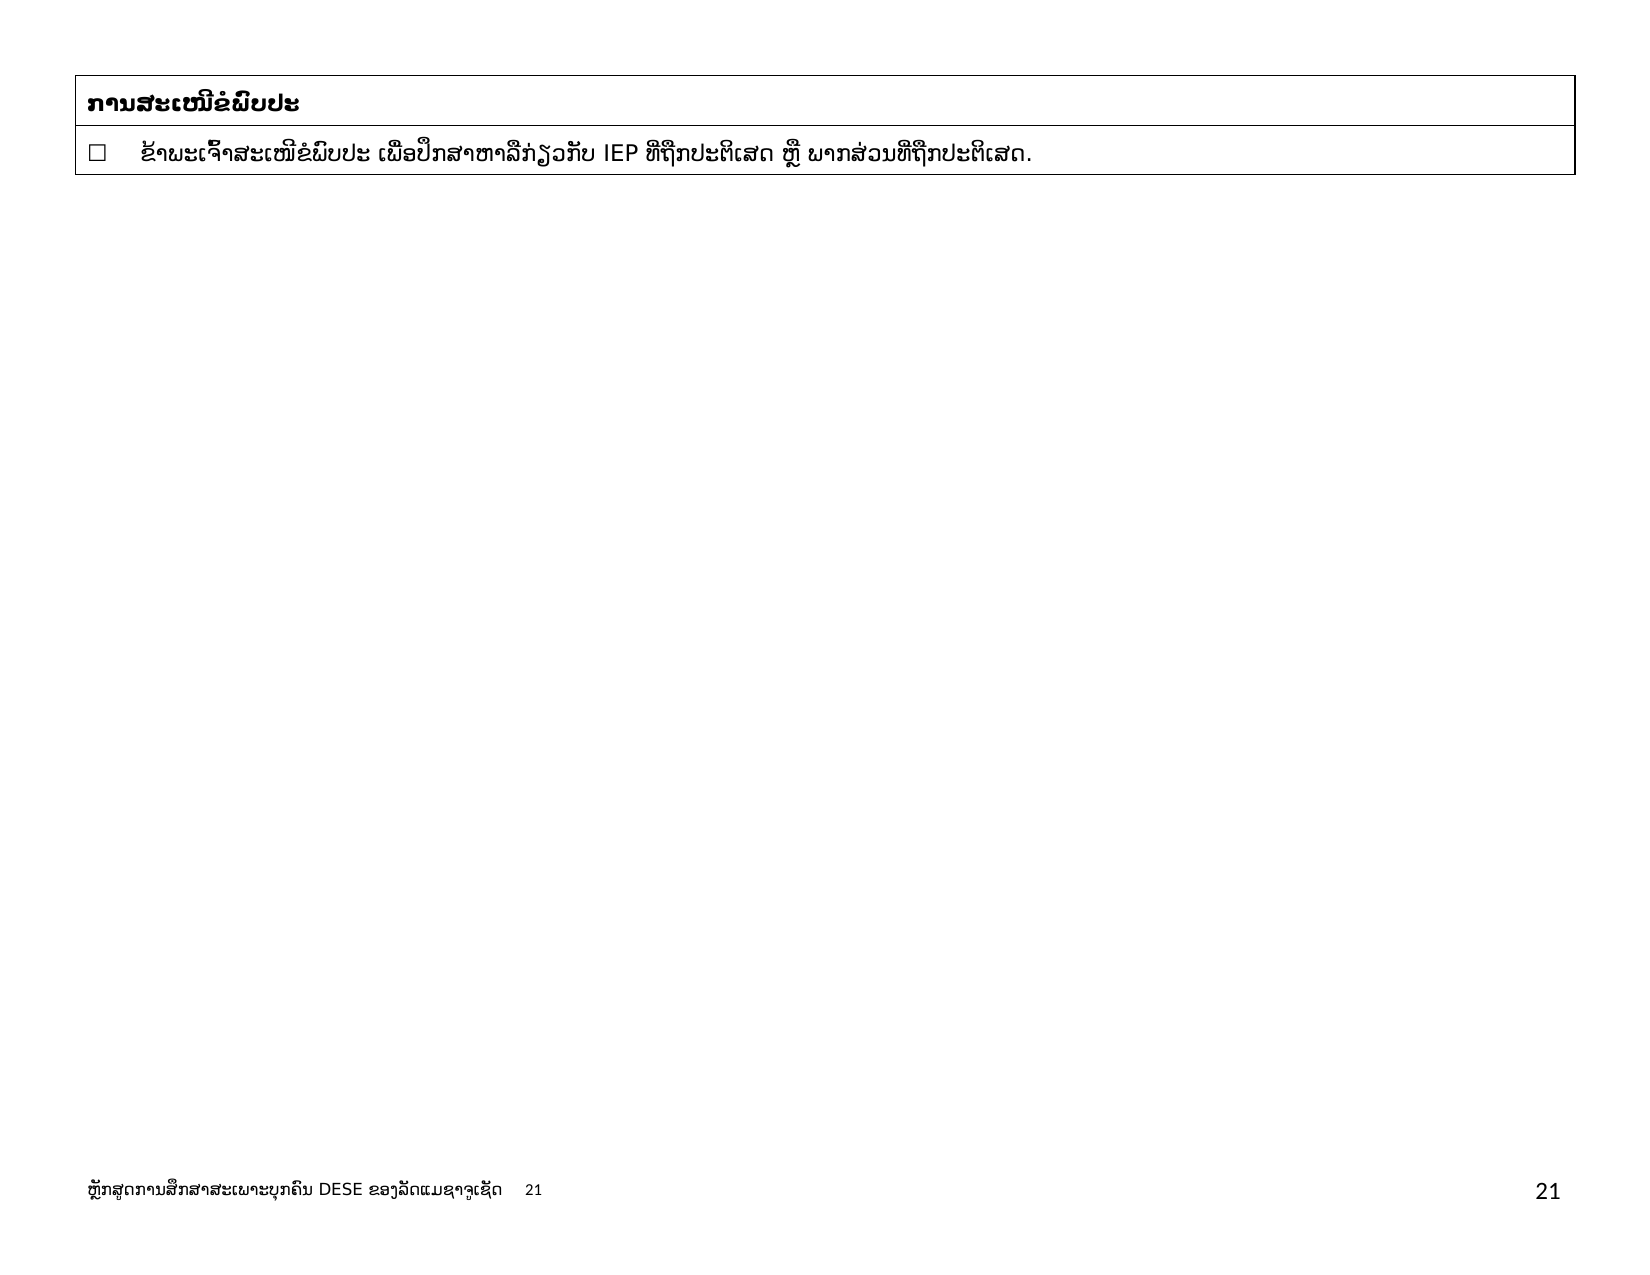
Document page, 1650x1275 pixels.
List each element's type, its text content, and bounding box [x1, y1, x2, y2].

table_header ການສະເໜີຂໍພົບປະ [76, 76, 1574, 125]
table_cell ຂ້າພະເຈົ້າສະເໜີຂໍພົບປະ ເພື່ອປຶກສາຫາລືກ່ຽວກັບ IEP ທີ່ຖືກປະຕິເສດ ຫຼື ພາກສ່ວນທີ່ຖືກປະຕິເສດ. [129, 126, 1574, 174]
